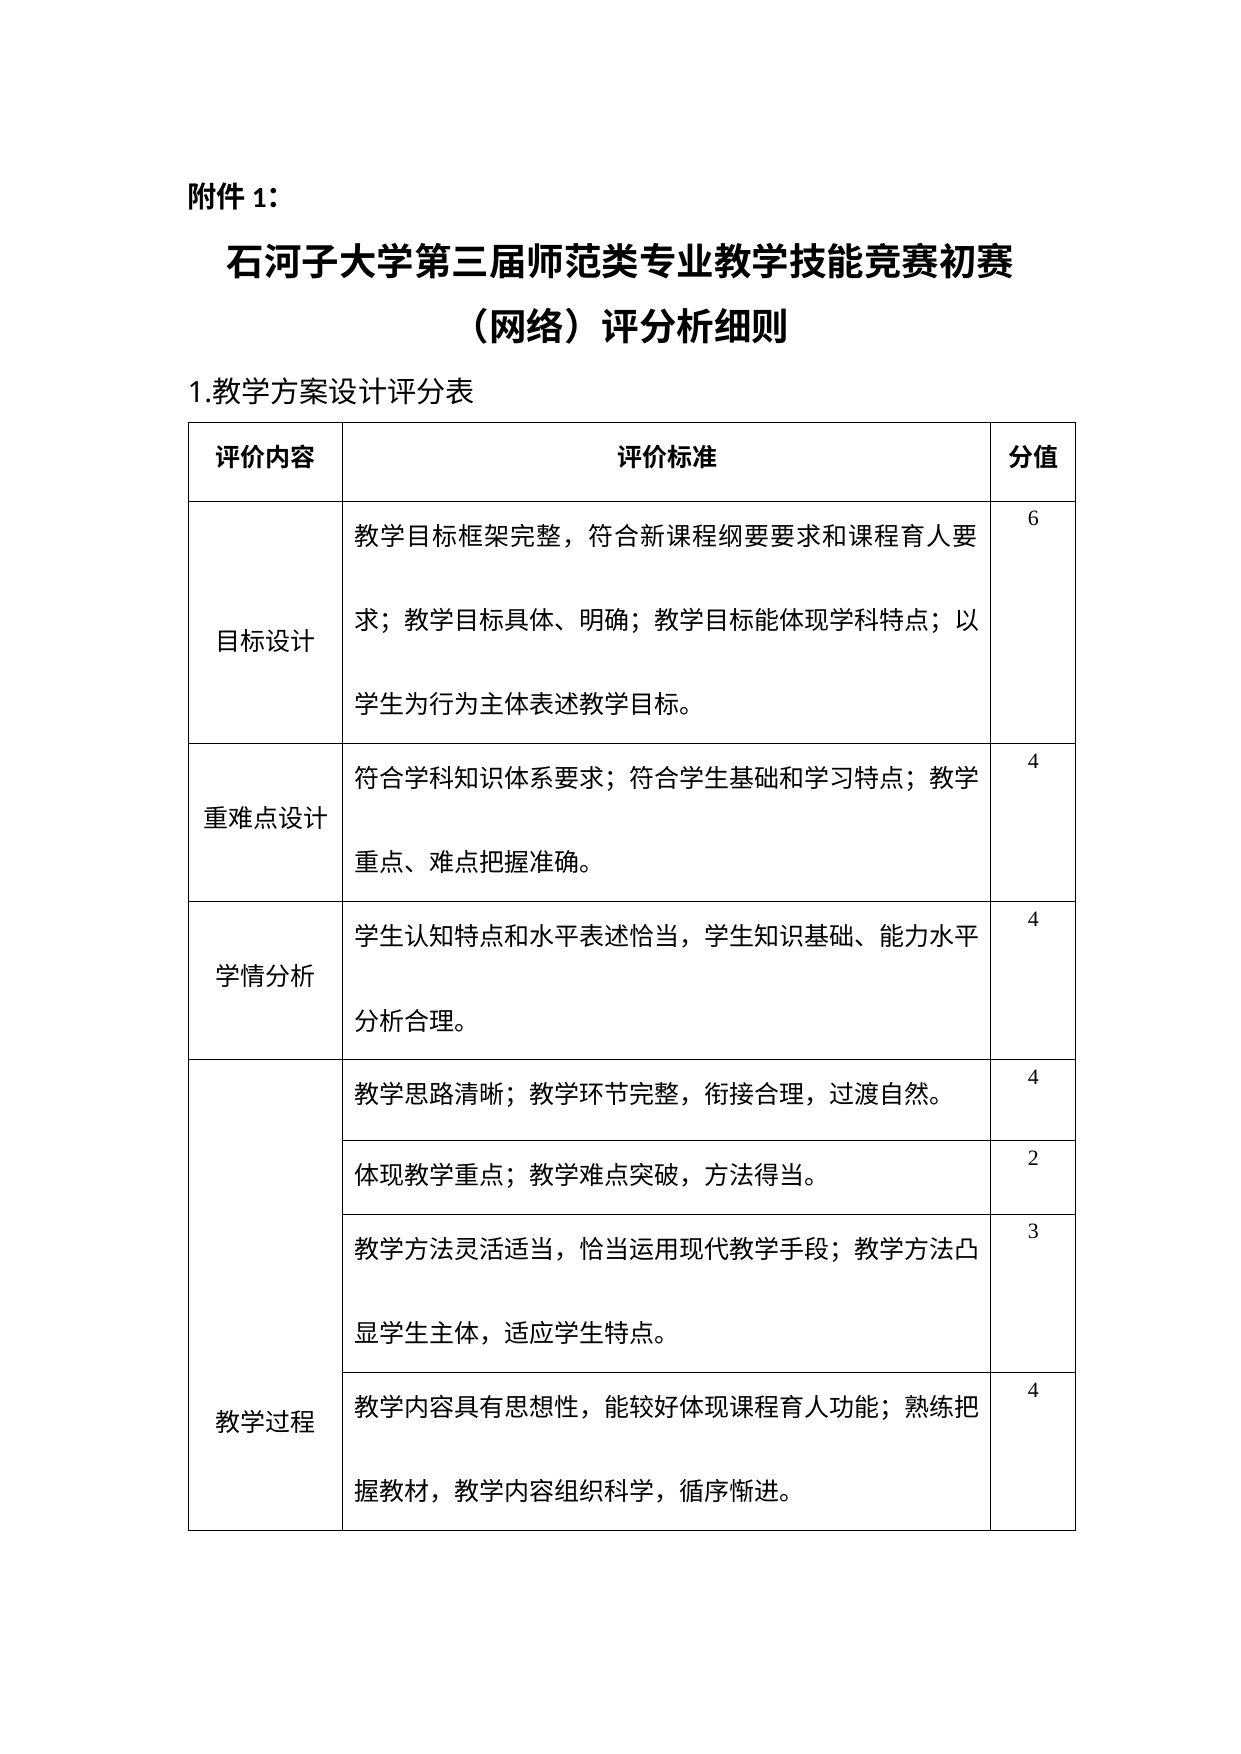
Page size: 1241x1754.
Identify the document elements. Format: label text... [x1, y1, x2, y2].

table_cell 教学目标框架完整，符合新课程纲要要求和课程育人要求；教学目标具体、明确；教学目标能体现学科特点；以学生为行为主体表述教学目标。 [343, 502, 990, 743]
table_cell 4 [991, 744, 1075, 901]
table_header 分值 [991, 423, 1075, 501]
table_header 评价标准 [343, 423, 990, 501]
table_cell 6 [991, 502, 1075, 743]
table_cell 目标设计 [189, 502, 342, 743]
table_cell 学情分析 [189, 902, 342, 1059]
text （网络）评分析细则 [187, 292, 1053, 357]
text 附件1： [187, 162, 1053, 227]
table_header 评价内容 [189, 423, 342, 501]
table_cell 4 [991, 1060, 1075, 1140]
table_cell 4 [991, 902, 1075, 1059]
table_cell 学生认知特点和水平表述恰当，学生知识基础、能力水平分析合理。 [343, 902, 990, 1059]
table_cell 3 [991, 1215, 1075, 1372]
table_cell 4 [991, 1373, 1075, 1530]
table_cell 教学思路清晰；教学环节完整，衔接合理，过渡自然。 [343, 1060, 990, 1140]
table_cell 符合学科知识体系要求；符合学生基础和学习特点；教学重点、难点把握准确。 [343, 744, 990, 901]
table_cell 教学方法灵活适当，恰当运用现代教学手段；教学方法凸显学生主体，适应学生特点。 [343, 1215, 990, 1372]
text 1.教学方案设计评分表 [187, 357, 1053, 422]
text 石河子大学第三届师范类专业教学技能竞赛初赛 [187, 227, 1053, 292]
table_cell 体现教学重点；教学难点突破，方法得当。 [343, 1141, 990, 1214]
table_cell 教学内容具有思想性，能较好体现课程育人功能；熟练把握教材，教学内容组织科学，循序惭进。 [343, 1373, 990, 1530]
table_cell 重难点设计 [189, 744, 342, 901]
table_cell 教学过程 设 计 [189, 1060, 342, 1530]
table_cell 2 [991, 1141, 1075, 1214]
